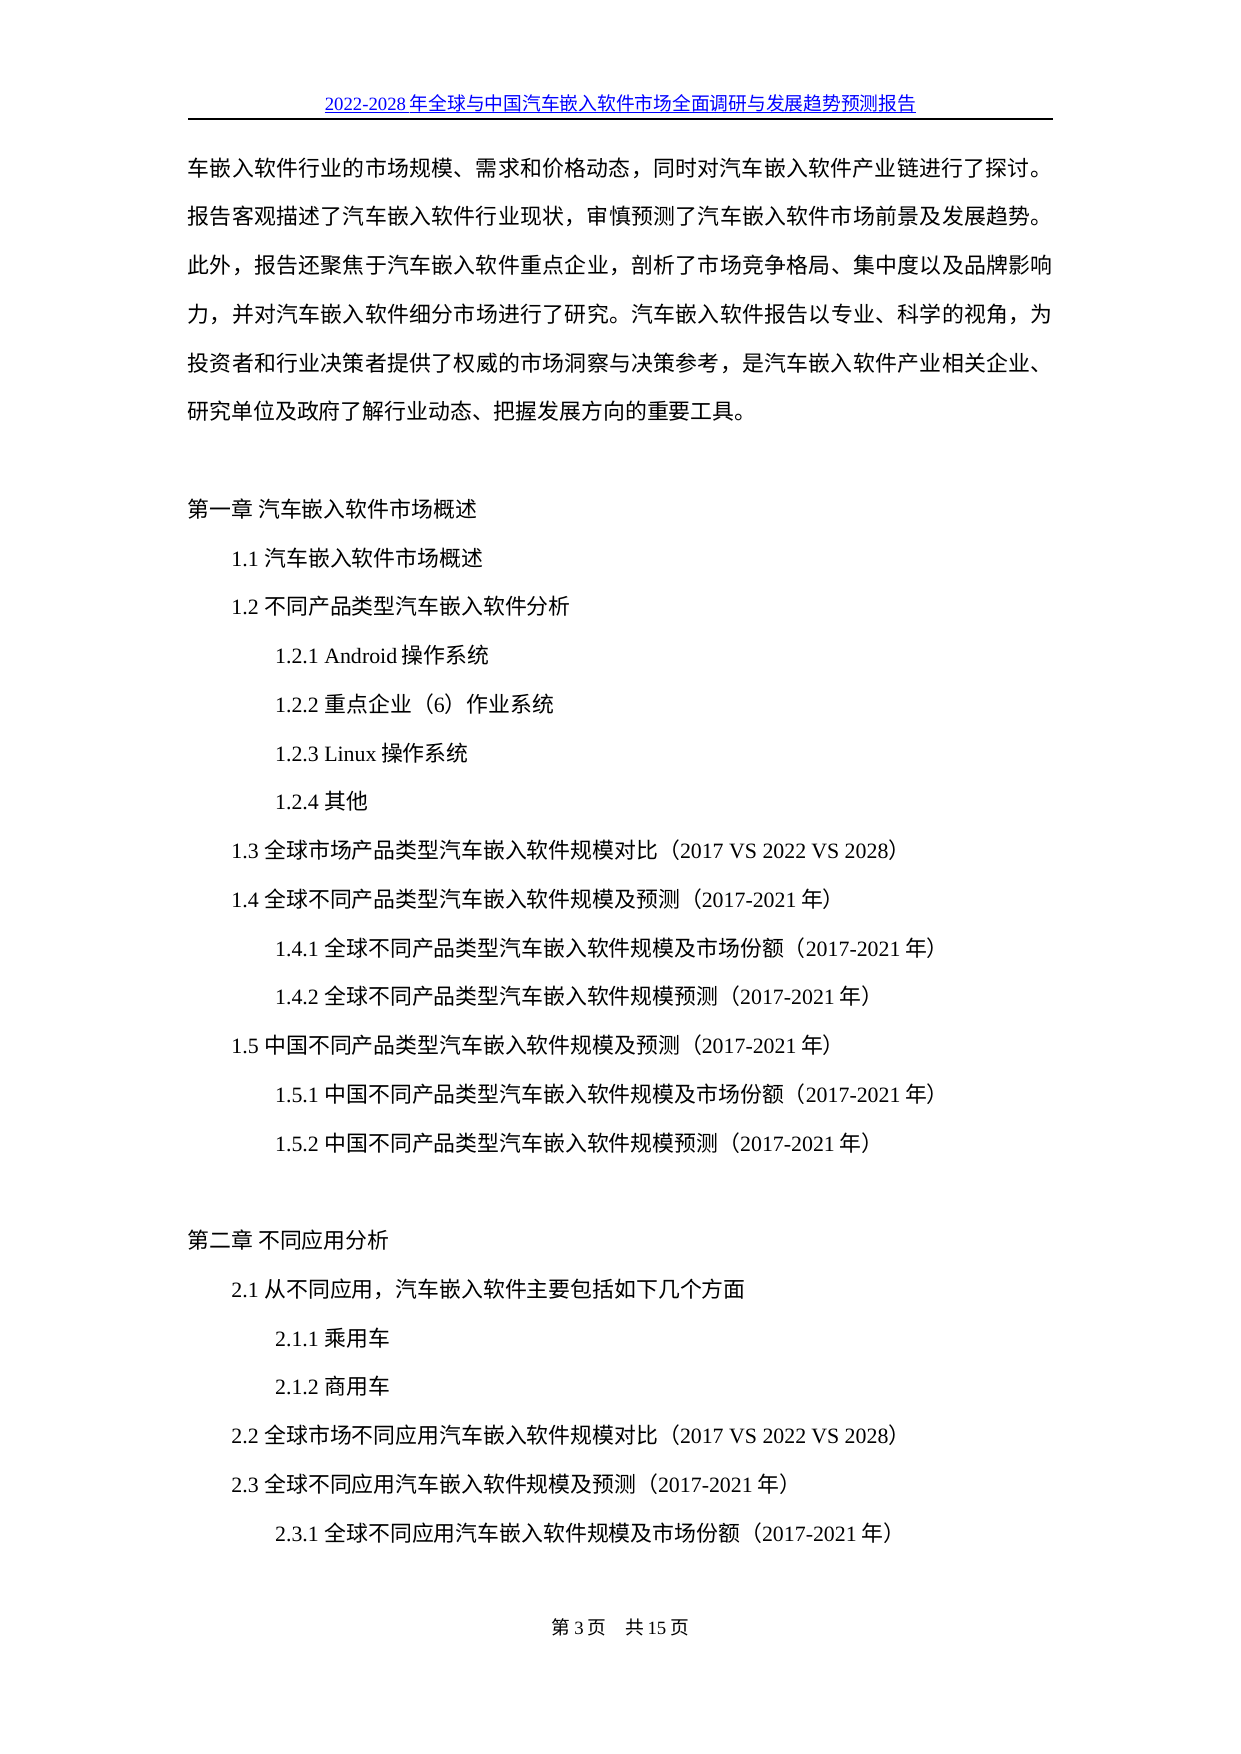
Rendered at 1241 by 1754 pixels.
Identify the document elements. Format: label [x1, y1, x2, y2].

text [187, 150, 1053, 1548]
